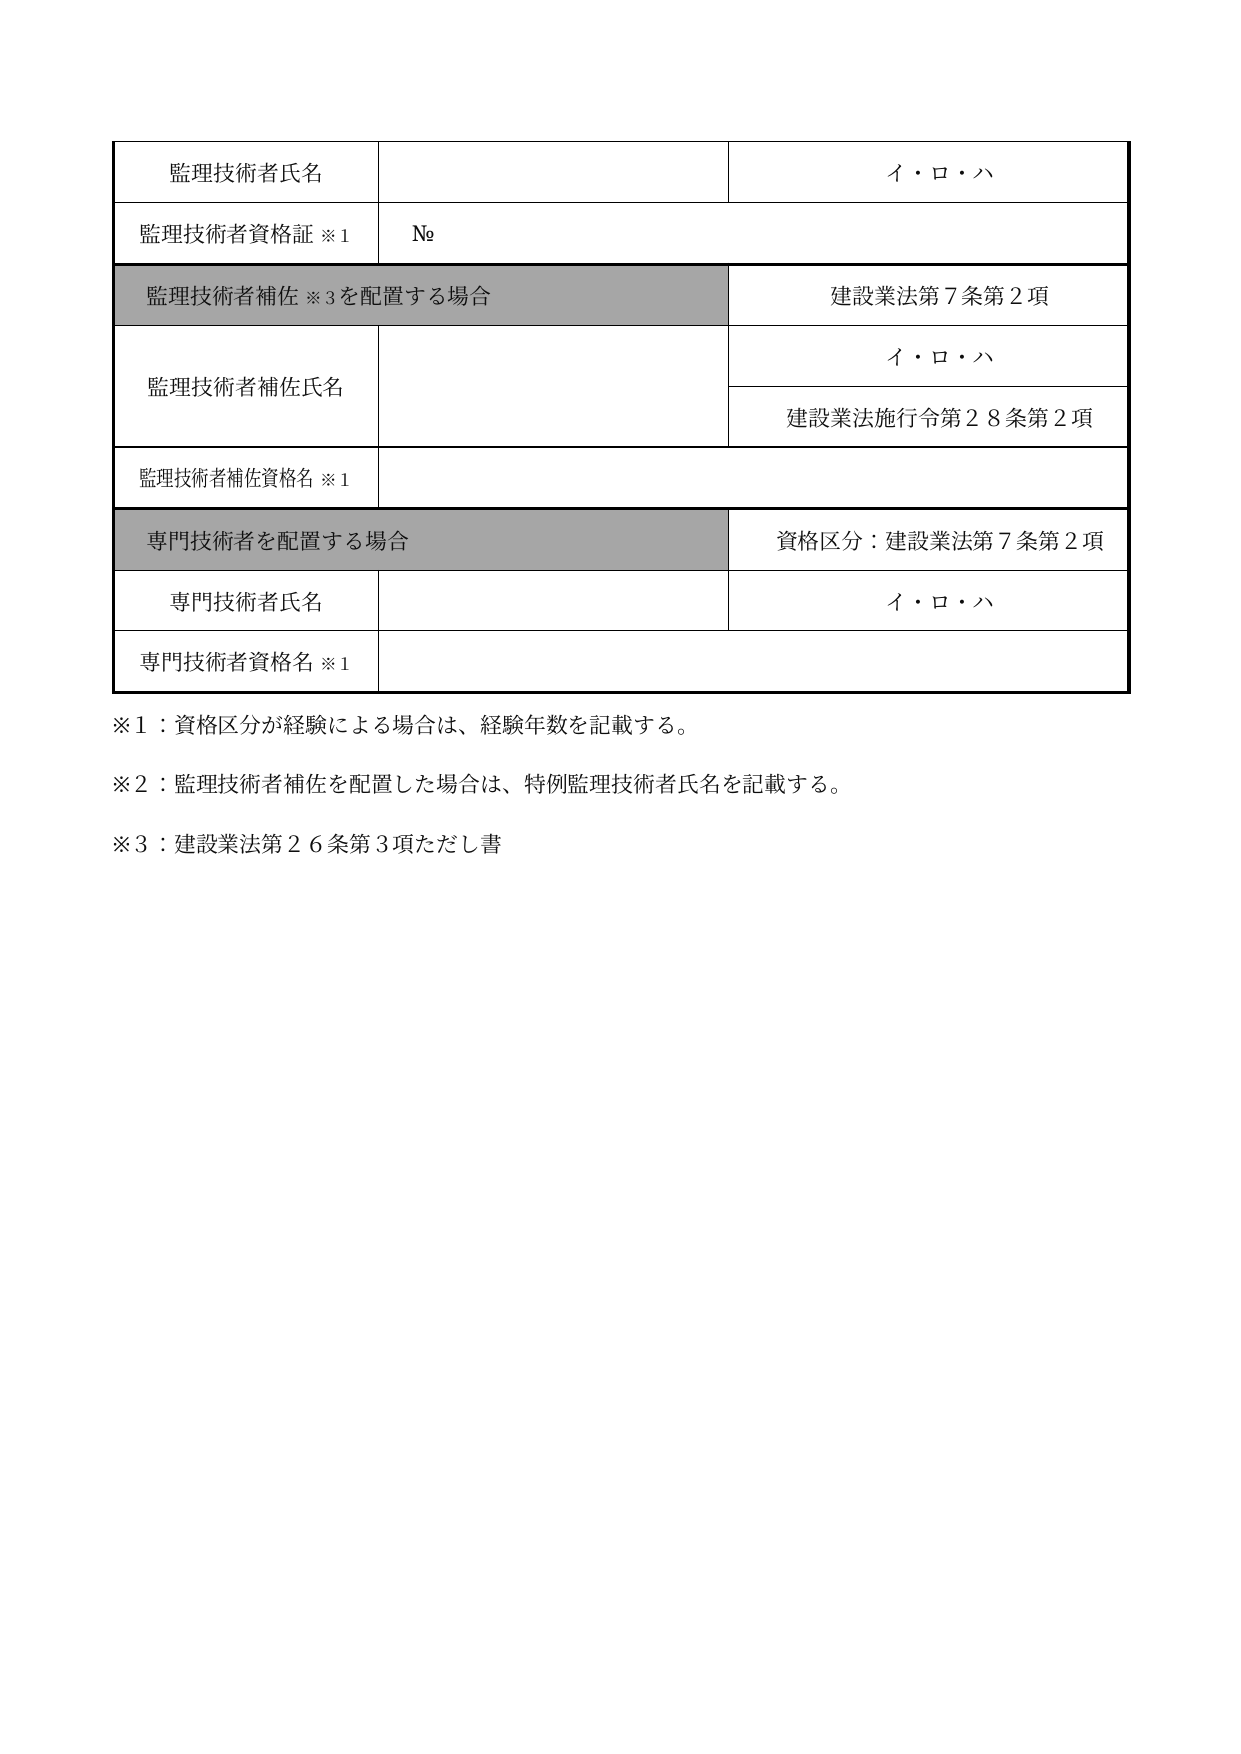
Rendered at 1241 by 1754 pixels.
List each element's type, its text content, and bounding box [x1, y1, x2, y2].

table_cell [379, 326, 728, 446]
table_cell 資格区分：建設業法第７条第２項 [729, 510, 1127, 570]
text ※２：監理技術者補佐を配置した場合は、特例監理技術者氏名を記載する。 [112, 754, 1128, 813]
table_cell 監理技術者補佐 ※３を配置する場合 [115, 266, 728, 325]
table_cell 監理技術者氏名 [115, 142, 378, 202]
table_cell 建設業法施行令第２８条第２項 [729, 387, 1127, 446]
table_cell 専門技術者資格名 ※１ [115, 631, 378, 691]
text ※１：資格区分が経験による場合は、経験年数を記載する。 [112, 694, 1128, 754]
text ※３：建設業法第２６条第３項ただし書 [112, 813, 1128, 873]
table_cell [379, 631, 1127, 691]
table_cell 専門技術者氏名 [115, 571, 378, 630]
table_cell 専門技術者を配置する場合 [115, 510, 728, 570]
table_cell イ・ロ・ハ [729, 571, 1127, 630]
table_cell 建設業法第７条第２項 [729, 266, 1127, 325]
table_cell 監理技術者資格証 ※１ [115, 203, 378, 262]
table_cell 監理技術者補佐資格名 ※１ [115, 448, 378, 507]
table_cell イ・ロ・ハ [729, 142, 1127, 202]
table_cell [379, 448, 1127, 507]
table_cell 監理技術者補佐氏名 [115, 326, 378, 446]
table_cell [379, 142, 728, 202]
table_cell [379, 571, 728, 630]
table_cell № [379, 203, 1127, 262]
table_cell イ・ロ・ハ [729, 326, 1127, 386]
